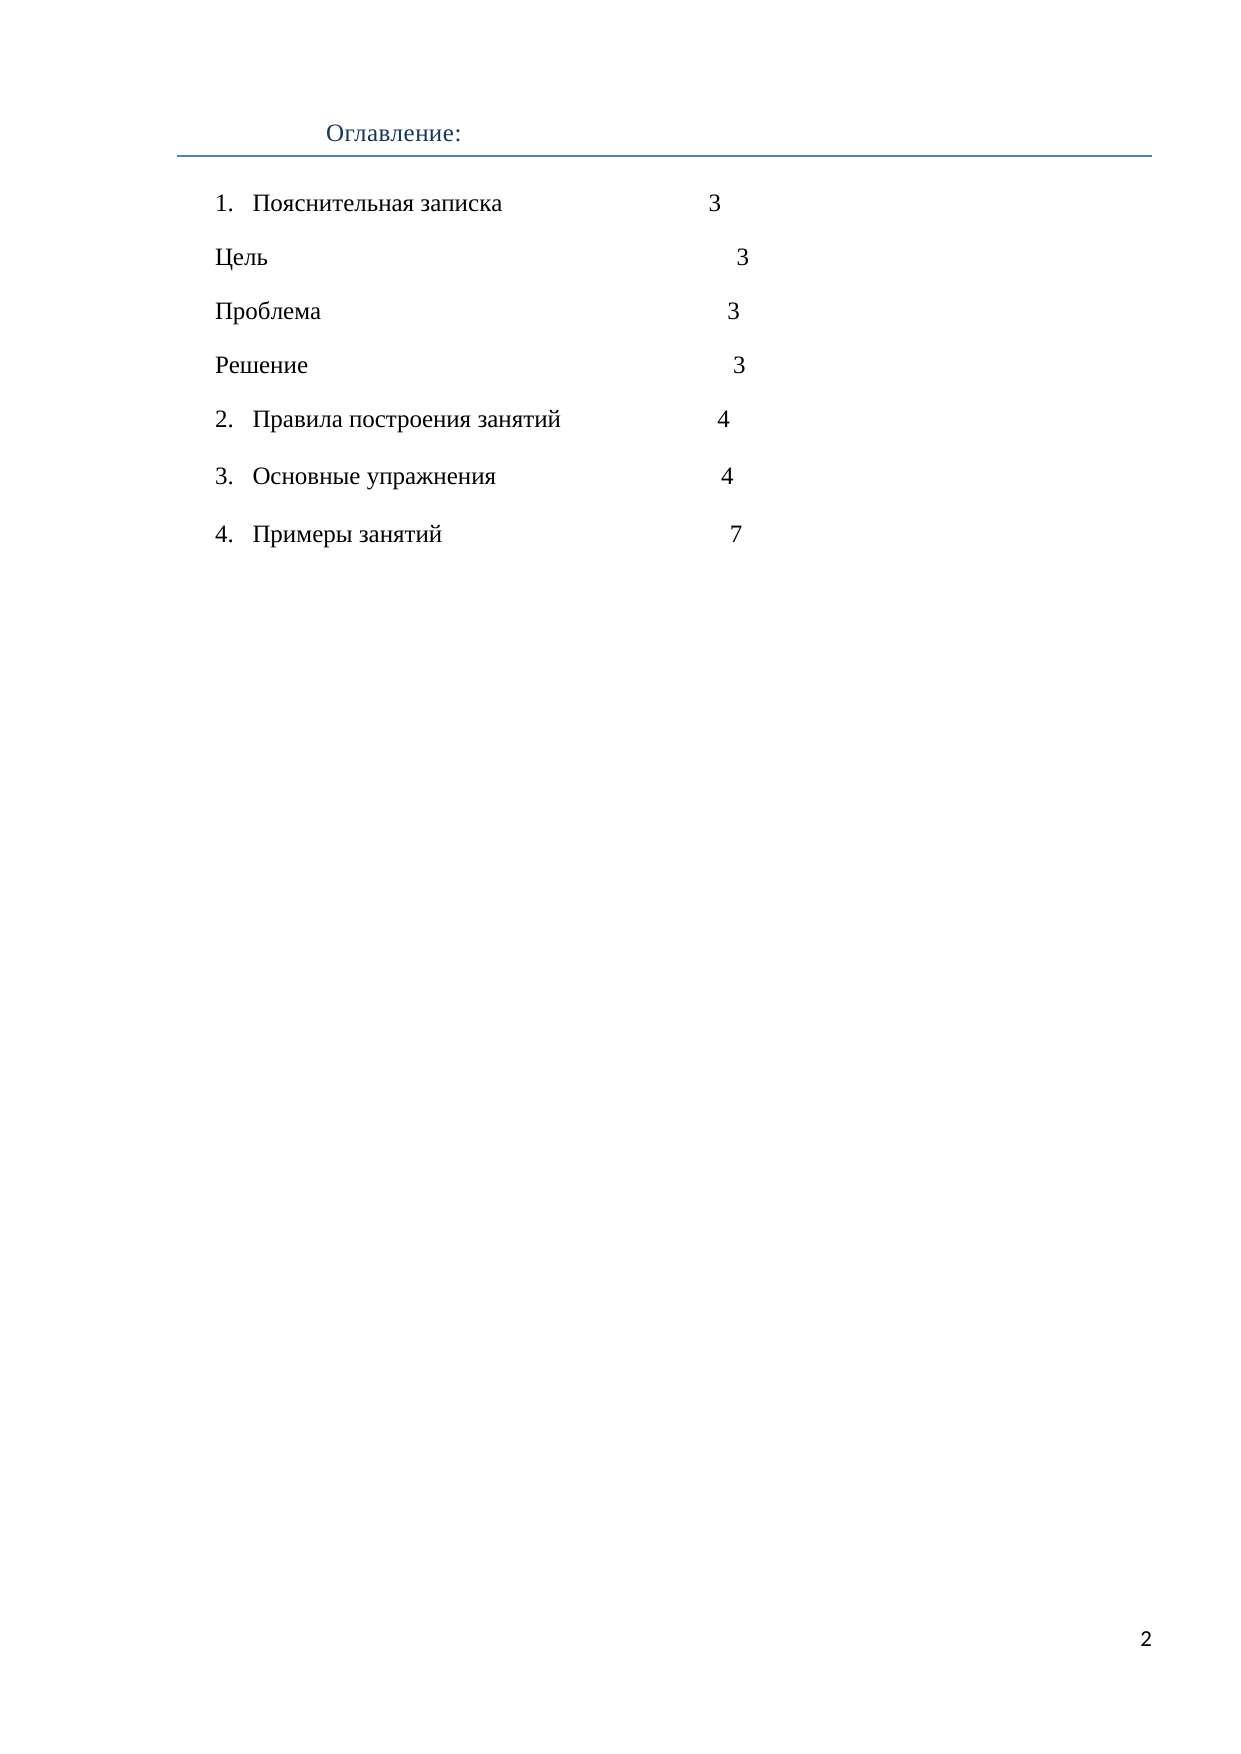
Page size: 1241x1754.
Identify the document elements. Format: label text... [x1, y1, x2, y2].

list Правила построения занятий 4 [215, 404, 1152, 433]
list Примеры занятий 7 [215, 519, 1152, 548]
text Цель 3 [215, 242, 1152, 271]
list Пояснительная записка 3 [215, 188, 1152, 217]
title Оглавление: [177, 118, 1152, 155]
text Решение 3 [215, 350, 1152, 379]
list Основные упражнения 4 [215, 461, 1152, 490]
text Проблема 3 [215, 296, 1152, 325]
